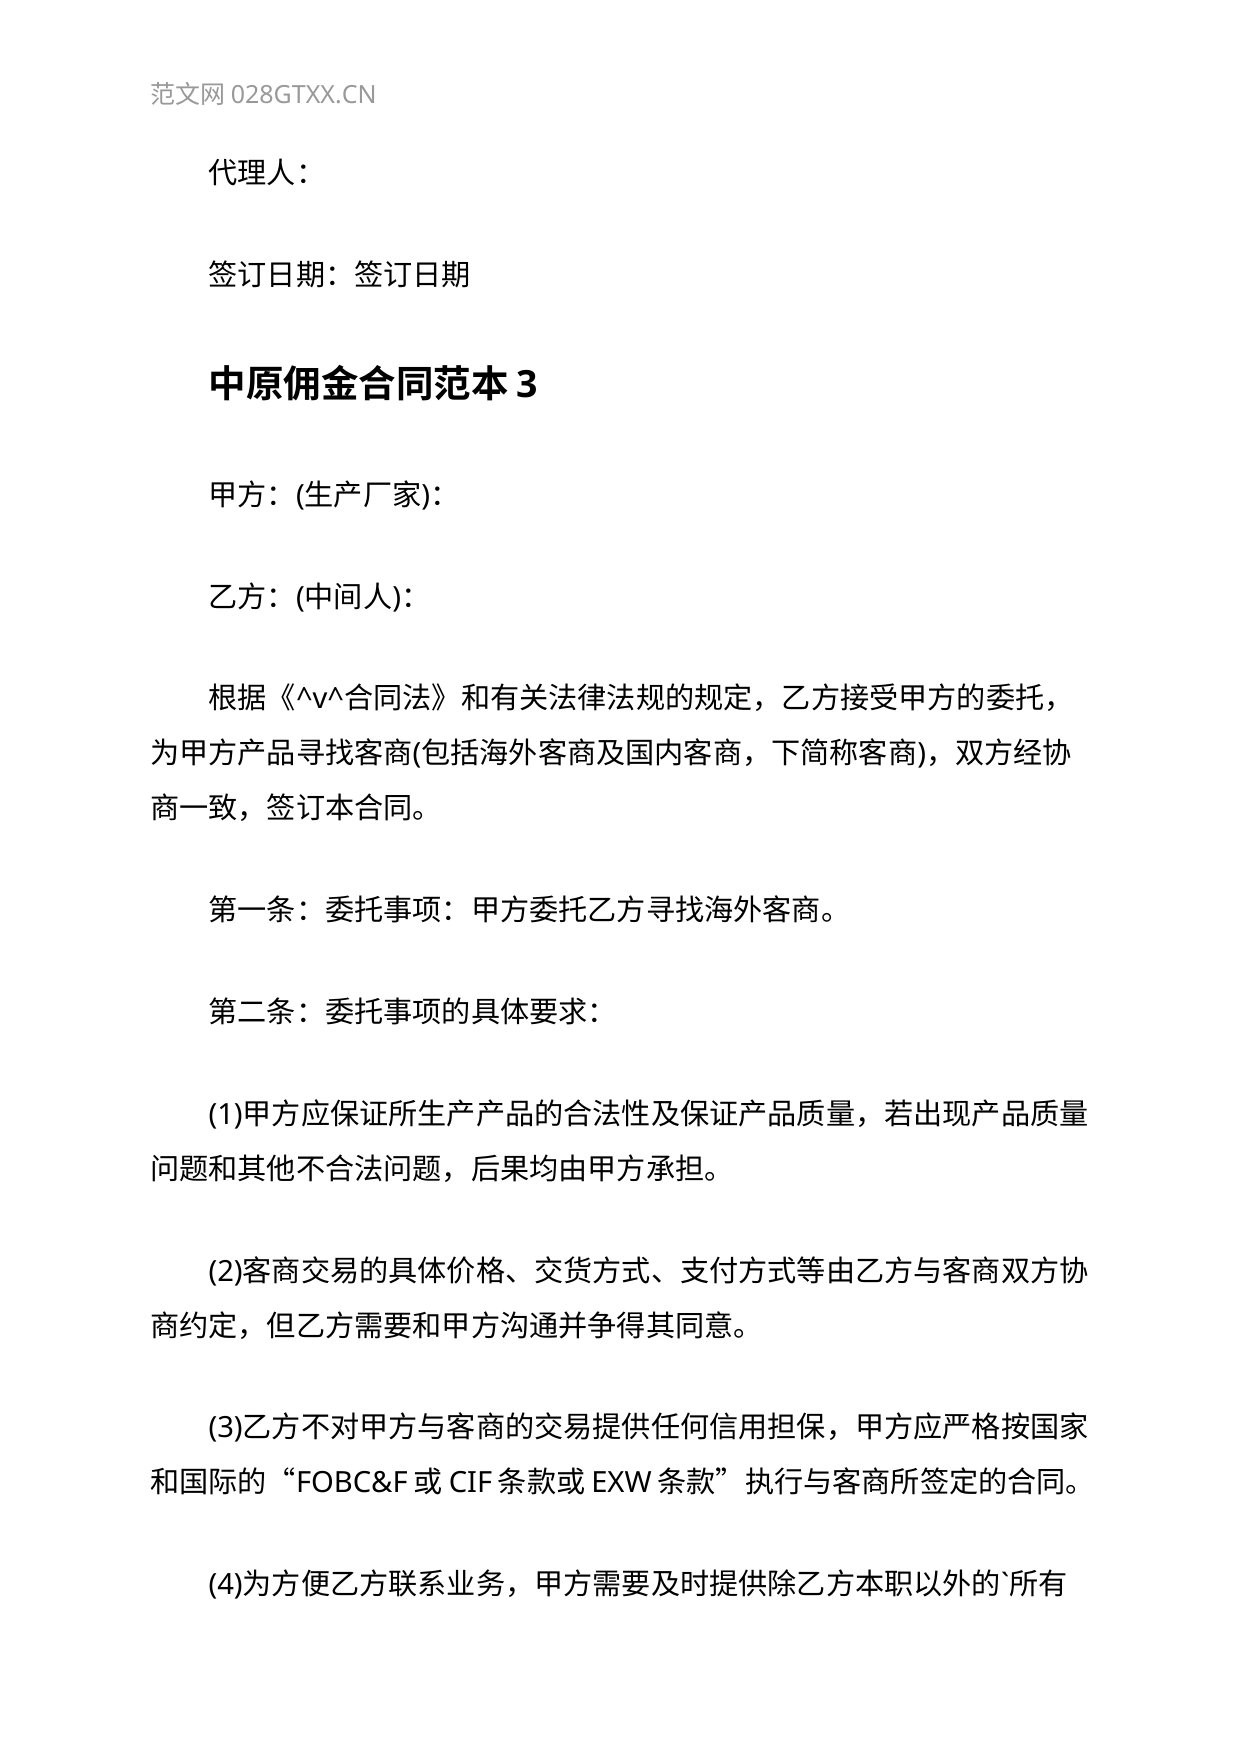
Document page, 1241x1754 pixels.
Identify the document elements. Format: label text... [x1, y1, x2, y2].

text 签订日期：签订日期 [150, 252, 1090, 294]
text 根据《^v^合同法》和有关法律法规的规定，乙方接受甲方的委托，为甲方产品寻找客商(包括海外客商及国内客商，下简称客商)，双方经协商一致，签订本合同。 [150, 675, 1090, 827]
text (1)甲方应保证所生产产品的合法性及保证产品质量，若出现产品质量问题和其他不合法问题，后果均由甲方承担。 [150, 1090, 1090, 1188]
text 代理人： [150, 150, 1090, 192]
text 乙方：(中间人)： [150, 573, 1090, 616]
text 第二条：委托事项的具体要求： [150, 989, 1090, 1031]
text 中原佣金合同范本3 [150, 353, 1090, 408]
text (3)乙方不对甲方与客商的交易提供任何信用担保，甲方应严格按国家和国际的“FOBC&F或CIF条款或EXW条款”执行与客商所签定的合同。 [150, 1404, 1090, 1501]
text 第一条：委托事项：甲方委托乙方寻找海外客商。 [150, 887, 1090, 929]
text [150, 1561, 1090, 1603]
text (2)客商交易的具体价格、交货方式、支付方式等由乙方与客商双方协商约定，但乙方需要和甲方沟通并争得其同意。 [150, 1247, 1090, 1344]
text 甲方：(生产厂家)： [150, 471, 1090, 513]
